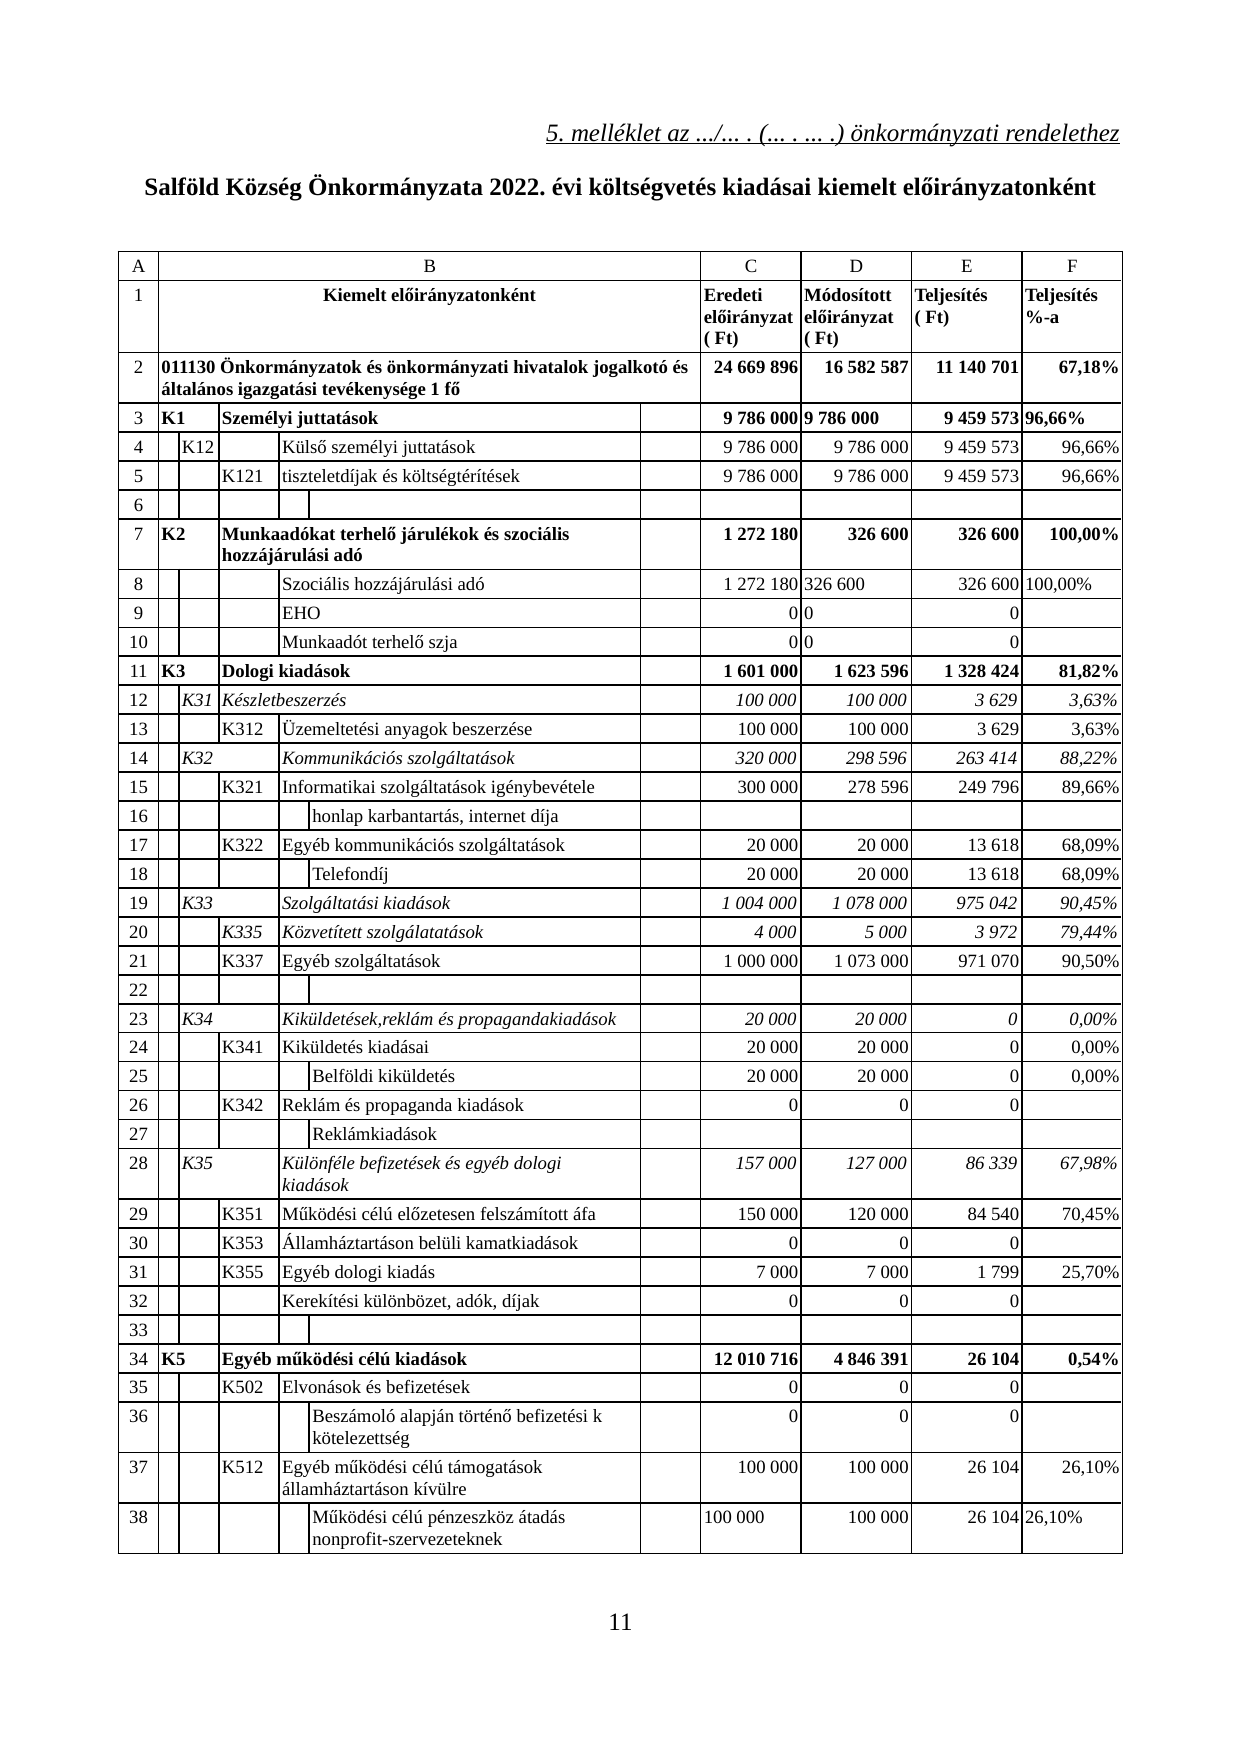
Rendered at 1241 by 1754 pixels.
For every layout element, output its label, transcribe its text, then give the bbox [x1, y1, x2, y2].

table_cell [159, 715, 178, 742]
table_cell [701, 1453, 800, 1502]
table_cell Telefondíj [310, 860, 640, 887]
table_cell 9 786 000 [701, 404, 800, 431]
table_cell 1 [119, 281, 158, 352]
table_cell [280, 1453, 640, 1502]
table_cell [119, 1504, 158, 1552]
table_cell 298 596 [802, 744, 911, 771]
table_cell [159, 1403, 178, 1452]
table_cell 15 [119, 773, 158, 800]
table_cell [701, 976, 800, 1003]
table_cell K121 [220, 462, 278, 489]
table_cell 20 000 [701, 1033, 800, 1061]
table_cell 1 328 424 [912, 657, 1021, 684]
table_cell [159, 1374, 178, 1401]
table_cell 11 [119, 657, 158, 684]
table_cell [220, 1287, 278, 1314]
table_cell [641, 889, 700, 916]
table_cell [180, 1120, 218, 1148]
table_cell honlap karbantartás, internet díja [310, 802, 640, 829]
table_cell 326 600 [912, 570, 1021, 597]
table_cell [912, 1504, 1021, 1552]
table_cell 20 000 [802, 1033, 911, 1061]
table_cell 90,45% [1023, 887, 1122, 916]
table_cell 7 [119, 520, 158, 568]
table_cell 13 618 [912, 831, 1021, 858]
table_cell 150 000 [701, 1200, 800, 1227]
table_cell [159, 1229, 178, 1256]
table_cell Kiküldetés kiadásai [280, 1033, 640, 1061]
table_cell 0,00% [1023, 1032, 1122, 1061]
table_cell [220, 491, 278, 518]
table_cell [641, 491, 700, 518]
table_cell [180, 773, 218, 800]
table_cell 100 000 [701, 715, 800, 742]
table_cell 9 [119, 599, 158, 626]
table_cell [1023, 1119, 1122, 1148]
table_cell [641, 1229, 700, 1256]
table_cell 0 [701, 628, 800, 655]
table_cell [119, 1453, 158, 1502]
table_cell [701, 802, 800, 829]
table_cell 11 140 701 [912, 353, 1021, 402]
table_cell [159, 744, 178, 771]
table_cell K342 [220, 1091, 278, 1119]
table_cell [280, 1120, 308, 1148]
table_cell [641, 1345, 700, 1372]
table_cell [180, 976, 218, 1003]
table_cell [641, 1005, 700, 1032]
table_cell 3 972 [912, 918, 1021, 945]
table_cell 10 [119, 628, 158, 655]
table_cell [159, 976, 178, 1003]
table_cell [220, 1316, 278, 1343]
table_cell [180, 462, 218, 489]
table_cell Közvetített szolgálatatások [280, 918, 640, 945]
table_cell 971 070 [912, 947, 1021, 974]
table_cell [180, 628, 218, 655]
table_cell K335 [220, 918, 278, 945]
table_cell 011130 Önkormányzatok és önkormányzati hivatalok jogalkotó és általános igazgatási tevékenysége 1 fő [159, 353, 700, 402]
table_cell [310, 491, 640, 518]
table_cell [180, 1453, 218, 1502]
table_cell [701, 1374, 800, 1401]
table_cell K322 [220, 831, 278, 858]
table_cell [280, 976, 308, 1003]
table_cell K353 [220, 1229, 278, 1256]
table_cell 0 [701, 1091, 800, 1119]
table_cell [641, 1033, 700, 1061]
table_cell [641, 976, 700, 1003]
table_cell [1023, 800, 1122, 829]
table_cell 278 596 [802, 773, 911, 800]
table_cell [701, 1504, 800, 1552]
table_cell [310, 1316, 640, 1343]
table_cell K35 [180, 1149, 278, 1198]
table_cell [641, 462, 700, 489]
table_header D [802, 252, 911, 279]
table_cell [159, 1120, 178, 1148]
table_cell [641, 802, 700, 829]
table_cell [641, 715, 700, 742]
table_cell 20 000 [701, 860, 800, 887]
table_cell [641, 1149, 700, 1198]
table_cell [159, 599, 178, 626]
table_cell Reklám és propaganda kiadások [280, 1091, 640, 1119]
table_cell 20 000 [802, 1062, 911, 1090]
table_cell 9 459 573 [912, 462, 1021, 489]
table_header C [701, 252, 800, 279]
table_cell [802, 802, 911, 829]
table_cell 20 000 [802, 831, 911, 858]
table_cell K1 [159, 404, 218, 431]
table_cell [641, 744, 700, 771]
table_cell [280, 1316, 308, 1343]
table_cell [180, 1033, 218, 1061]
table_cell 1 601 000 [701, 657, 800, 684]
table_cell 86 339 [912, 1149, 1021, 1198]
table_cell [220, 628, 278, 655]
table_cell 9 786 000 [802, 433, 911, 460]
table_cell EHO [280, 599, 640, 626]
table_cell Szolgáltatási kiadások [280, 889, 640, 916]
table_cell 1 272 180 [701, 520, 800, 568]
table_cell [180, 1287, 218, 1314]
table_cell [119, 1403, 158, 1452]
table_cell Teljesítés ( Ft) [912, 281, 1021, 352]
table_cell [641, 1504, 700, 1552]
table_cell [701, 491, 800, 518]
table_cell 67,98% [1023, 1148, 1122, 1198]
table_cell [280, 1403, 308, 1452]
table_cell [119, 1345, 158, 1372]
table_cell Egyéb szolgáltatások [280, 947, 640, 974]
table_cell 8 [119, 570, 158, 597]
table_cell 320 000 [701, 744, 800, 771]
table_cell [159, 686, 178, 713]
table_cell [180, 491, 218, 518]
table_cell 1 623 596 [802, 657, 911, 684]
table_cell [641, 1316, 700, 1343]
table_cell [220, 599, 278, 626]
table_cell Dologi kiadások [220, 657, 640, 684]
table_cell [641, 860, 700, 887]
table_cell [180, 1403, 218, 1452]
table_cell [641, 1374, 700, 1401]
table_cell 24 669 896 [701, 353, 800, 402]
table_cell 326 600 [802, 570, 911, 597]
table_cell [641, 520, 700, 568]
table_cell [159, 860, 178, 887]
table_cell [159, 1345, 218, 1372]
table_cell 9 459 573 [912, 404, 1021, 431]
table_cell [159, 831, 178, 858]
table_cell 26 [119, 1091, 158, 1119]
table_cell 84 540 [912, 1200, 1021, 1227]
table_cell 0 [912, 1005, 1021, 1032]
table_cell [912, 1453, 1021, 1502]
table_cell K321 [220, 773, 278, 800]
table_cell [159, 1033, 178, 1061]
table_cell [159, 491, 178, 518]
table_cell 5 [119, 462, 158, 489]
table_cell 30 [119, 1229, 158, 1256]
table_cell [641, 599, 700, 626]
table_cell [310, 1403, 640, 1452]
table_cell 0,00% [1023, 1061, 1122, 1090]
table_cell 67,18% [1023, 352, 1122, 402]
table_cell 3 [119, 404, 158, 431]
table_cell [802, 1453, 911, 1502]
table_cell [1023, 974, 1122, 1003]
table_cell Működési célú előzetesen felszámított áfa [280, 1200, 640, 1227]
table_cell [180, 599, 218, 626]
text 5. melléklet az .../... . (... . ... .) önkormányzati rendelethez [118, 118, 1122, 147]
table_cell [220, 802, 278, 829]
table_cell 81,82% [1023, 655, 1122, 684]
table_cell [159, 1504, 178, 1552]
table_header E [912, 252, 1021, 279]
table_cell 32 [119, 1287, 158, 1314]
table_cell [641, 657, 700, 684]
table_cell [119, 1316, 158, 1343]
table_cell Kommunikációs szolgáltatások [280, 744, 640, 771]
table_cell 3 629 [912, 715, 1021, 742]
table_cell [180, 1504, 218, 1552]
table_cell K341 [220, 1033, 278, 1061]
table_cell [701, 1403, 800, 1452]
table_cell 68,09% [1023, 858, 1122, 887]
table_cell [180, 918, 218, 945]
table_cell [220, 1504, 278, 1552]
table_cell [641, 1287, 700, 1314]
table_cell Eredeti előirányzat ( Ft) [701, 281, 800, 352]
table_cell [180, 831, 218, 858]
table_cell [159, 802, 178, 829]
table_cell 96,66% [1023, 431, 1122, 460]
table_cell [1023, 598, 1122, 626]
table_cell Munkaadót terhelő szja [280, 628, 640, 655]
table_header B [159, 252, 700, 279]
table_cell [641, 686, 700, 713]
table_cell [641, 404, 700, 431]
table_cell 326 600 [802, 520, 911, 568]
table_cell 25,70% [1023, 1256, 1122, 1285]
table_cell [180, 715, 218, 742]
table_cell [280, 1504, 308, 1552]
table_cell 263 414 [912, 744, 1021, 771]
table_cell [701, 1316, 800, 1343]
table_cell 24 [119, 1033, 158, 1061]
table_cell 300 000 [701, 773, 800, 800]
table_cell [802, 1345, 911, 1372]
table_cell Egyéb dologi kiadás [280, 1258, 640, 1285]
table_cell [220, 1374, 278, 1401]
table_cell Módosított előirányzat ( Ft) [802, 281, 911, 352]
table_cell K3 [159, 657, 218, 684]
table_cell 0 [802, 1229, 911, 1256]
table_cell [180, 947, 218, 974]
table_cell 249 796 [912, 773, 1021, 800]
table_cell [159, 1062, 178, 1090]
table_cell 120 000 [802, 1200, 911, 1227]
table_cell Egyéb kommunikációs szolgáltatások [280, 831, 640, 858]
table_cell [1023, 489, 1122, 518]
table_cell Államháztartáson belüli kamatkiadások [280, 1229, 640, 1256]
table_cell 1 078 000 [802, 889, 911, 916]
table_cell 1 004 000 [701, 889, 800, 916]
table_cell 9 459 573 [912, 433, 1021, 460]
table_cell 12 [119, 686, 158, 713]
table_cell [641, 1062, 700, 1090]
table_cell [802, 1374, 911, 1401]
table_cell [912, 491, 1021, 518]
table_cell [159, 462, 178, 489]
table_cell 100,00% [1023, 569, 1122, 597]
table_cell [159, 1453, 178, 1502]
table_cell [310, 976, 640, 1003]
table_cell 100 000 [802, 686, 911, 713]
table_cell [159, 918, 178, 945]
table_cell 70,45% [1023, 1198, 1122, 1227]
table_cell 21 [119, 947, 158, 974]
table_cell [180, 1091, 218, 1119]
table_cell [802, 1120, 911, 1148]
table_cell [802, 976, 911, 1003]
table_cell 9 786 000 [802, 404, 911, 431]
table_cell 326 600 [912, 520, 1021, 568]
table_cell K12 [180, 433, 218, 460]
table_cell 20 000 [701, 1005, 800, 1032]
table_cell [802, 491, 911, 518]
table_cell 28 [119, 1149, 158, 1198]
table_cell [641, 433, 700, 460]
table_cell 0 [802, 628, 911, 655]
table_cell 89,66% [1023, 771, 1122, 800]
table_cell K31 [180, 686, 218, 713]
table_cell 19 [119, 889, 158, 916]
table_cell 4 000 [701, 918, 800, 945]
table_cell Kiküldetések,reklám és propagandakiadások [280, 1005, 640, 1032]
table_cell 0 [701, 599, 800, 626]
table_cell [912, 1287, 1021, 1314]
table_cell [159, 433, 178, 460]
table_cell Belföldi kiküldetés [310, 1062, 640, 1090]
table_cell K33 [180, 889, 278, 916]
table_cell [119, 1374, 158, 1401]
table_cell 13 618 [912, 860, 1021, 887]
table_cell 7 000 [701, 1258, 800, 1285]
table_cell [180, 1229, 218, 1256]
table_cell [159, 1258, 178, 1285]
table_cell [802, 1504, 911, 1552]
table_cell 4 [119, 433, 158, 460]
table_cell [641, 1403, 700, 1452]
table_cell 0 [912, 1062, 1021, 1090]
table_cell [180, 570, 218, 597]
table_cell 0 [912, 599, 1021, 626]
table_cell Külső személyi juttatások [280, 433, 640, 460]
table_cell 1 799 [912, 1258, 1021, 1285]
table_cell K312 [220, 715, 278, 742]
table_cell [159, 773, 178, 800]
table_cell [641, 1120, 700, 1148]
table_cell 16 [119, 802, 158, 829]
table_cell [159, 1200, 178, 1227]
table_cell [220, 570, 278, 597]
table_cell Kiemelt előirányzatonként [159, 281, 700, 352]
table_cell [641, 1200, 700, 1227]
table_cell 0 [912, 1033, 1021, 1061]
table_cell [220, 860, 278, 887]
table_cell 3 629 [912, 686, 1021, 713]
table_cell 20 [119, 918, 158, 945]
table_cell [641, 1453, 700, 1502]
table_cell 9 786 000 [802, 462, 911, 489]
table_cell 100 000 [802, 715, 911, 742]
table_cell Szociális hozzájárulási adó [280, 570, 640, 597]
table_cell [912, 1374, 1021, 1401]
table_cell Kerekítési különbözet, adók, díjak [280, 1287, 640, 1314]
table_cell 0 [802, 1091, 911, 1119]
table_cell Reklámkiadások [310, 1120, 640, 1148]
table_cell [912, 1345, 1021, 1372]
table_cell 13 [119, 715, 158, 742]
table_cell 9 786 000 [701, 433, 800, 460]
table_cell Személyi juttatások [220, 404, 640, 431]
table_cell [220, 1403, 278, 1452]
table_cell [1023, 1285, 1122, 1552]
table_cell [1023, 1090, 1122, 1119]
table_cell 96,66% [1023, 460, 1122, 489]
table_cell [912, 802, 1021, 829]
table_cell K2 [159, 520, 218, 568]
table_cell K355 [220, 1258, 278, 1285]
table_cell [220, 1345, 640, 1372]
table_cell 1 073 000 [802, 947, 911, 974]
table_cell [159, 1149, 178, 1198]
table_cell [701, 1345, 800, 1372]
table_cell [641, 628, 700, 655]
table_cell [220, 1062, 278, 1090]
table_cell 0 [701, 1229, 800, 1256]
table_cell 14 [119, 744, 158, 771]
table_cell 88,22% [1023, 742, 1122, 771]
table_cell 975 042 [912, 889, 1021, 916]
table_cell Üzemeltetési anyagok beszerzése [280, 715, 640, 742]
table_cell 31 [119, 1258, 158, 1285]
table_cell [641, 570, 700, 597]
table_cell [180, 1258, 218, 1285]
table_cell [912, 1120, 1021, 1148]
table_cell 16 582 587 [802, 353, 911, 402]
table_cell 127 000 [802, 1149, 911, 1198]
table_cell 100,00% [1023, 518, 1122, 568]
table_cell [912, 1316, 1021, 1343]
table_cell [701, 1120, 800, 1148]
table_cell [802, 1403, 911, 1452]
table_cell 79,44% [1023, 916, 1122, 945]
table_cell 1 000 000 [701, 947, 800, 974]
table_cell 23 [119, 1005, 158, 1032]
table_header F [1023, 252, 1122, 279]
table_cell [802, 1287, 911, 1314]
table_cell 3,63% [1023, 713, 1122, 742]
table_cell 20 000 [802, 1005, 911, 1032]
table_cell [1023, 1227, 1122, 1256]
table_cell 96,66% [1023, 402, 1122, 431]
table_cell [220, 976, 278, 1003]
table_cell [280, 860, 308, 887]
table_cell 0 [912, 1091, 1021, 1119]
table_cell 29 [119, 1200, 158, 1227]
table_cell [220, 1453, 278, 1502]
table_cell [180, 860, 218, 887]
table_cell [641, 1258, 700, 1285]
table_cell Informatikai szolgáltatások igénybevétele [280, 773, 640, 800]
table_cell 90,50% [1023, 945, 1122, 974]
table_cell 6 [119, 491, 158, 518]
table_cell 7 000 [802, 1258, 911, 1285]
table_cell [159, 1091, 178, 1119]
table_cell 0 [802, 599, 911, 626]
table_cell 3,63% [1023, 684, 1122, 713]
table_cell 9 786 000 [701, 462, 800, 489]
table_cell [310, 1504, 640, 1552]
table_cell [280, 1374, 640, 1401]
table_cell 0 [912, 628, 1021, 655]
table_cell [159, 1287, 178, 1314]
table_cell [159, 570, 178, 597]
table_cell [641, 947, 700, 974]
table_cell [280, 802, 308, 829]
table_cell K34 [180, 1005, 278, 1032]
table_cell 18 [119, 860, 158, 887]
table_cell Különféle befizetések és egyéb dologi kiadások [280, 1149, 640, 1198]
table_cell 100 000 [701, 686, 800, 713]
table_cell 0,00% [1023, 1003, 1122, 1032]
table_cell [912, 976, 1021, 1003]
table_cell 157 000 [701, 1149, 800, 1198]
table_cell 25 [119, 1062, 158, 1090]
text Salföld Község Önkormányzata 2022. évi költségvetés kiadásai kiemelt előirányzatonként [118, 172, 1122, 201]
table_header A [119, 252, 158, 279]
table_cell [641, 918, 700, 945]
table_cell [280, 491, 308, 518]
table_cell [159, 889, 178, 916]
table_cell 2 [119, 353, 158, 402]
table_cell K32 [180, 744, 278, 771]
table_cell [180, 1200, 218, 1227]
table_cell [159, 947, 178, 974]
table_cell [180, 1062, 218, 1090]
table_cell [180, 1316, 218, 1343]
table_cell [180, 802, 218, 829]
table_cell 27 [119, 1120, 158, 1148]
table_cell K351 [220, 1200, 278, 1227]
table_cell K337 [220, 947, 278, 974]
table_cell 17 [119, 831, 158, 858]
table_cell Teljesítés %-a [1023, 280, 1122, 352]
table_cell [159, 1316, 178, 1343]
table_cell [641, 773, 700, 800]
table_cell 5 000 [802, 918, 911, 945]
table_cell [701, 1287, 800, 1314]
table_cell tiszteletdíjak és költségtérítések [280, 462, 640, 489]
table_cell Készletbeszerzés [220, 686, 640, 713]
table_cell 20 000 [701, 831, 800, 858]
table_cell 1 272 180 [701, 570, 800, 597]
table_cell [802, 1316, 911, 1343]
table_cell 0 [912, 1229, 1021, 1256]
table_cell [641, 1091, 700, 1119]
table_cell [280, 1062, 308, 1090]
table_cell Munkaadókat terhelő járulékok és szociális hozzájárulási adó [220, 520, 640, 568]
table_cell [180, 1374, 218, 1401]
table_cell [159, 628, 178, 655]
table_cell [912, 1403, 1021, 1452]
table_cell [220, 433, 278, 460]
table_cell 22 [119, 976, 158, 1003]
table_cell 20 000 [701, 1062, 800, 1090]
table_cell [159, 1005, 178, 1032]
table_cell [220, 1120, 278, 1148]
table_cell [1023, 626, 1122, 655]
table_cell 20 000 [802, 860, 911, 887]
table_cell [641, 831, 700, 858]
table_cell 68,09% [1023, 829, 1122, 858]
